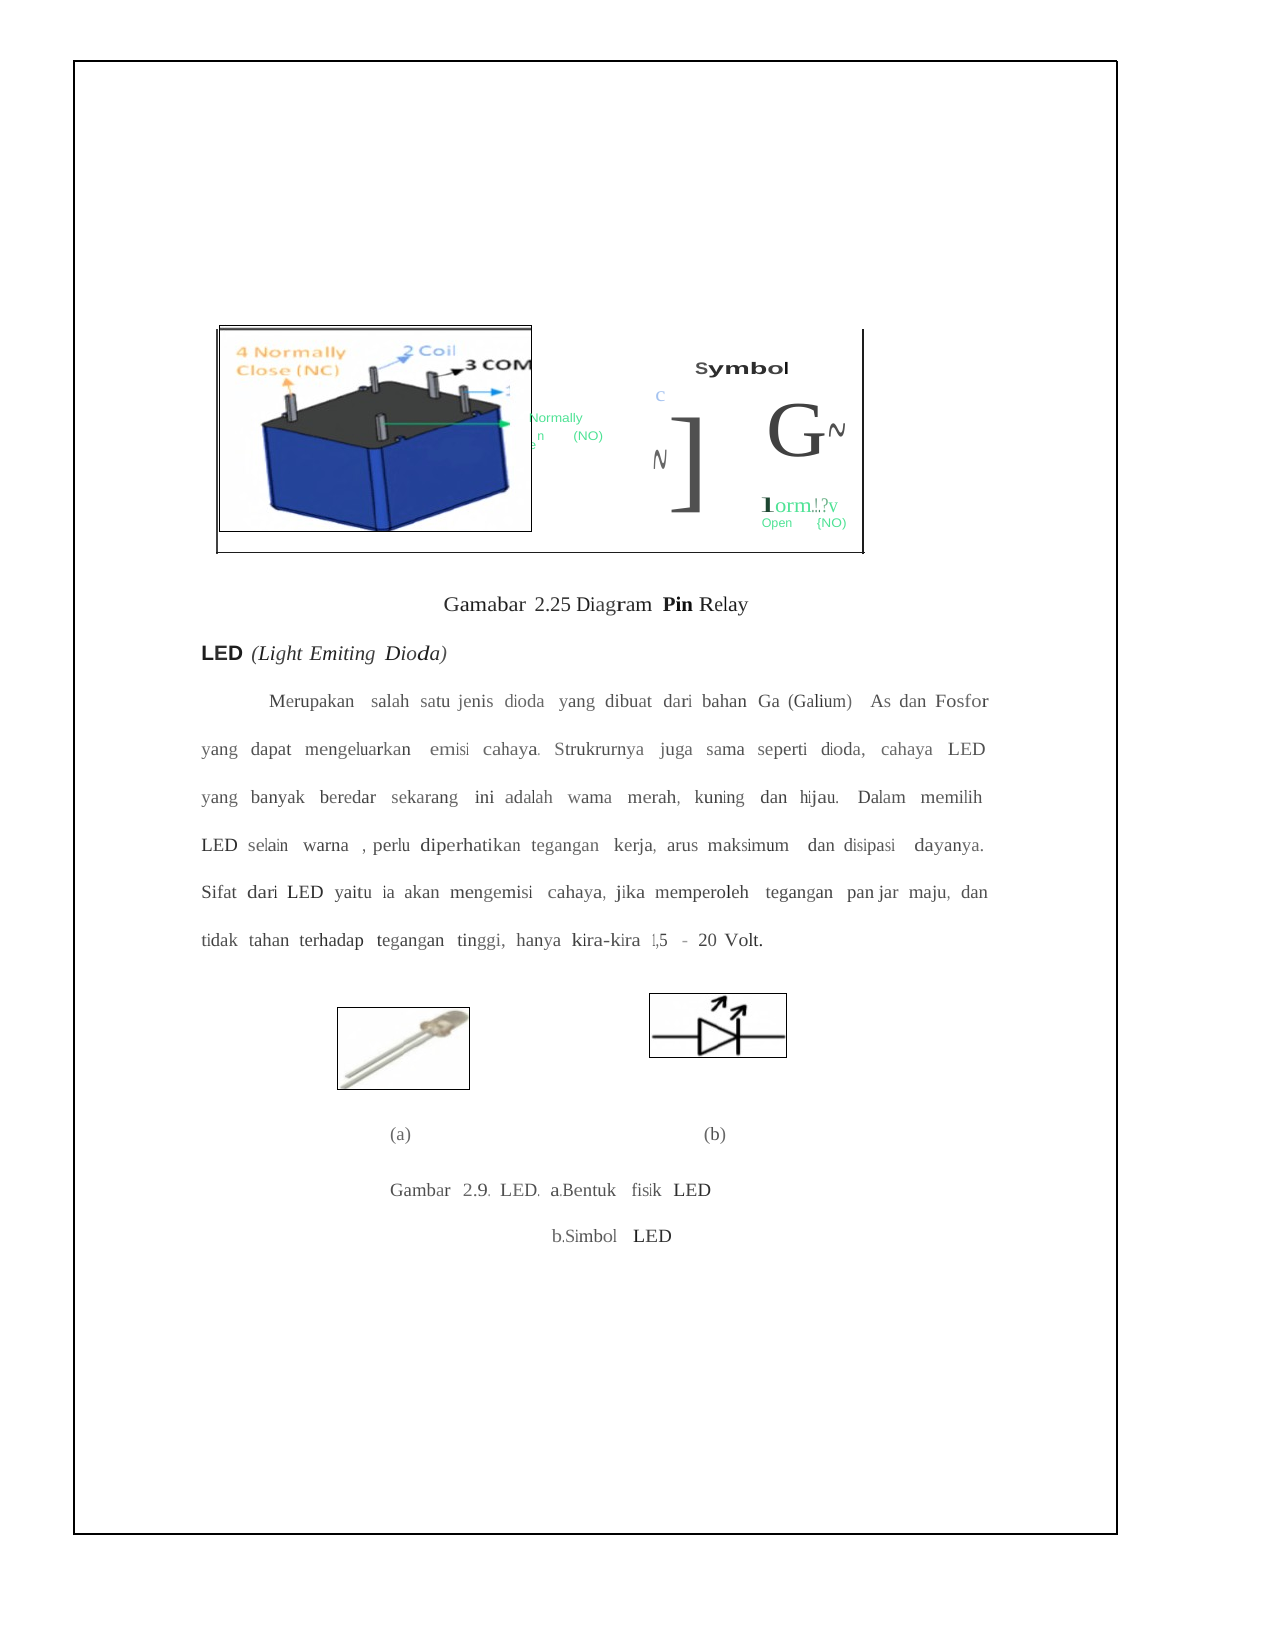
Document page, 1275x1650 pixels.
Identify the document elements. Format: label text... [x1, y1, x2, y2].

text c [652, 381, 669, 396]
text n (NO) [179, 429, 603, 443]
text ~] G~ [653, 396, 1096, 496]
text Normally [179, 411, 583, 425]
picture [220, 443, 531, 531]
text (a) (b) Gambar 2.9. LED. a.Bentuk fisik LED [390, 1088, 729, 1200]
text Open {NO) [762, 517, 1096, 530]
text b.Simbol LED [548, 1225, 675, 1247]
picture [220, 326, 531, 411]
picture [220, 425, 531, 429]
text Merupakan salah satu jenis dioda yang dibuat dari bahan Ga (Galium) As dan Fosfor yang dapat mengeluarkan emisi cahaya. Strukrurnya juga sama seperti dioda, cahaya LED yang banyak beredar sekarang ini adalah wama merah, kuning dan hijau. Dalam memilih LED selain warna , perlu diperhatikan tegangan kerja, arus maksimum dan disipasi dayanya. Sifat dari LED yaitu ia akan mengemisi cahaya, jika memperoleh tegangan pan jar maju, dan tidak tahan terhadap tegangan tinggi, hanya kira-kira 1,5 - 20 Volt. [201, 690, 989, 951]
text lorm.!.?v [761, 496, 1096, 517]
text LED (Light Emiting Dioda) [201, 641, 1096, 665]
text Symbol [694, 359, 789, 378]
picture [650, 994, 786, 1057]
text Gamabar 2.25 Diagram Pin Relay [443, 592, 1096, 616]
picture [338, 1008, 469, 1089]
